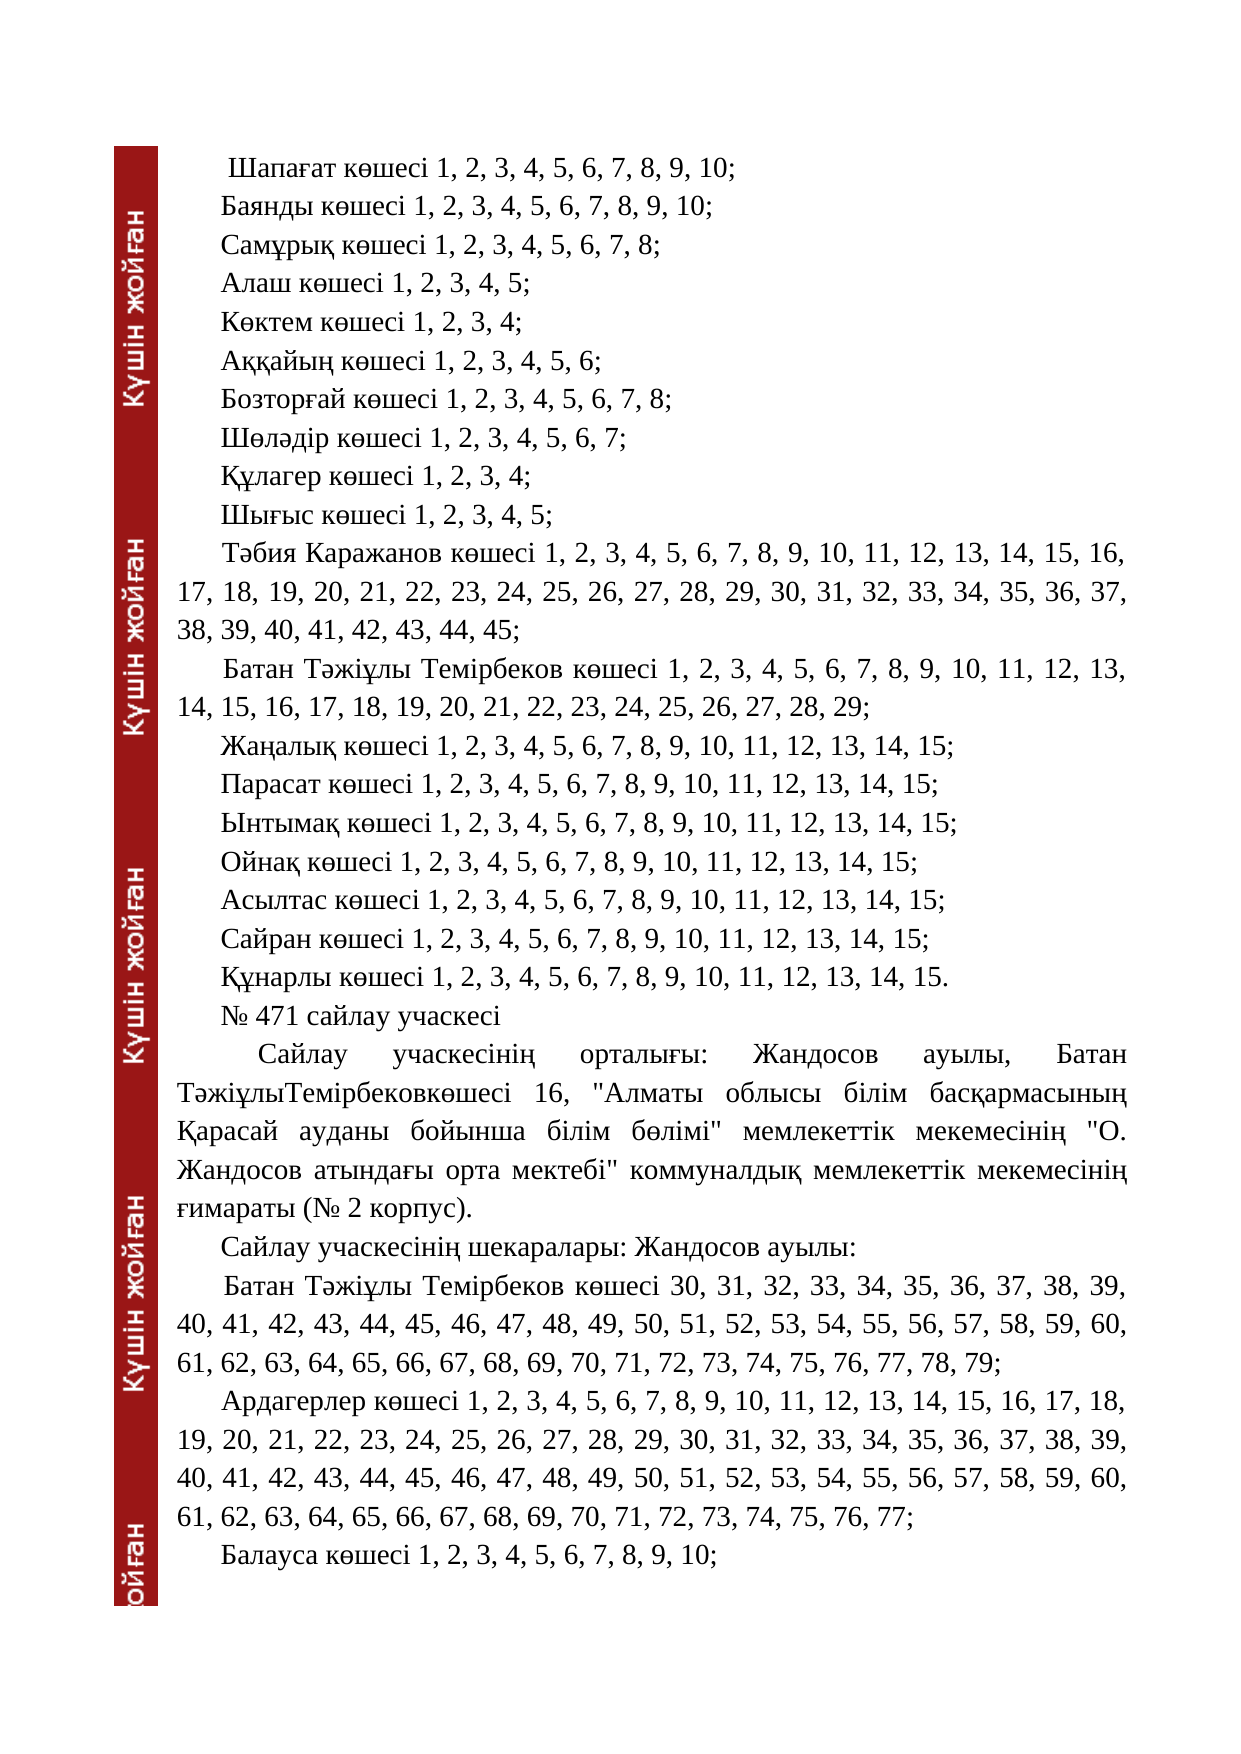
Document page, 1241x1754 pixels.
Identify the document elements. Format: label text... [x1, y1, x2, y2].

picture [114, 376, 158, 381]
picture [114, 800, 158, 805]
picture [114, 222, 158, 227]
picture [114, 530, 158, 535]
text Құлагер көшесі 1, 2, 3, 4; [112, 458, 1128, 492]
text Алаш көшесі 1, 2, 3, 4, 5; [112, 266, 1128, 299]
picture [114, 1378, 158, 1383]
picture [114, 261, 158, 266]
text № 471 сайлау учаскесі [112, 998, 1128, 1031]
picture [114, 839, 158, 844]
text Батан Тәжіұлы Темірбеков көшесі 1, 2, 3, 4, 5, 6, 7, 8, 9, 10, 11, 12, 13, 14, 15, 16, 17, 18, 19, 20, 21, 22, 23, 24, 25, 26, 27, 28, 29; [112, 651, 1128, 723]
text Асылтас көшесі 1, 2, 3, 4, 5, 6, 7, 8, 9, 10, 11, 12, 13, 14, 15; [112, 882, 1128, 916]
picture [114, 916, 158, 921]
text Ойнақ көшесі 1, 2, 3, 4, 5, 6, 7, 8, 9, 10, 11, 12, 13, 14, 15; [112, 844, 1128, 877]
text Құнарлы көшесі 1, 2, 3, 4, 5, 6, 7, 8, 9, 10, 11, 12, 13, 14, 15. [112, 959, 1128, 993]
picture [114, 1571, 158, 1606]
text Шөләдір көшесі 1, 2, 3, 4, 5, 6, 7; [112, 420, 1128, 453]
picture [114, 1031, 158, 1036]
picture [114, 1224, 158, 1229]
picture [114, 415, 158, 420]
picture [114, 299, 158, 304]
text Ынтымақ көшесі 1, 2, 3, 4, 5, 6, 7, 8, 9, 10, 11, 12, 13, 14, 15; [112, 805, 1128, 839]
text Сайран көшесі 1, 2, 3, 4, 5, 6, 7, 8, 9, 10, 11, 12, 13, 14, 15; [112, 921, 1128, 954]
picture [114, 762, 158, 767]
picture [114, 453, 158, 458]
text Аққайың көшесі 1, 2, 3, 4, 5, 6; [112, 343, 1128, 376]
picture [114, 1532, 158, 1537]
text Батан Тәжіұлы Темірбеков көшесі 30, 31, 32, 33, 34, 35, 36, 37, 38, 39, 40, 41, 42, 43, 44, 45, 46, 47, 48, 49, 50, 51, 52, 53, 54, 55, 56, 57, 58, 59, 60, 61, 62, 63, 64, 65, 66, 67, 68, 69, 70, 71, 72, 73, 74, 75, 76, 77, 78, 79; [112, 1268, 1128, 1378]
text Шапағат көшесі 1, 2, 3, 4, 5, 6, 7, 8, 9, 10; [112, 150, 1128, 183]
picture [114, 646, 158, 651]
text Сайлау учаскесінің орталығы: Жандосов ауылы, Батан ТәжіұлыТемірбековкөшесі 16, "Алматы облысы білім басқармасының Қарасай ауданы бойынша білім бөлімі" мемлекеттік мекемесінің "О. Жандосов атындағы орта мектебі" коммуналдық мемлекеттік мекемесінің ғимараты (№ 2 корпус). [112, 1036, 1128, 1224]
text Сайлау учаскесінің шекаралары: Жандосов ауылы: [112, 1229, 1128, 1263]
text Көктем көшесі 1, 2, 3, 4; [112, 304, 1128, 338]
text Ардагерлер көшесі 1, 2, 3, 4, 5, 6, 7, 8, 9, 10, 11, 12, 13, 14, 15, 16, 17, 18, 19, 20, 21, 22, 23, 24, 25, 26, 27, 28, 29, 30, 31, 32, 33, 34, 35, 36, 37, 38, 39, 40, 41, 42, 43, 44, 45, 46, 47, 48, 49, 50, 51, 52, 53, 54, 55, 56, 57, 58, 59, 60, 61, 62, 63, 64, 65, 66, 67, 68, 69, 70, 71, 72, 73, 74, 75, 76, 77; [112, 1383, 1128, 1532]
picture [114, 146, 158, 150]
text Балауса көшесі 1, 2, 3, 4, 5, 6, 7, 8, 9, 10; [112, 1537, 1128, 1571]
text Жаңалық көшесі 1, 2, 3, 4, 5, 6, 7, 8, 9, 10, 11, 12, 13, 14, 15; [112, 728, 1128, 762]
picture [114, 492, 158, 497]
picture [114, 954, 158, 959]
text Бозторғай көшесі 1, 2, 3, 4, 5, 6, 7, 8; [112, 381, 1128, 415]
text Баянды көшесі 1, 2, 3, 4, 5, 6, 7, 8, 9, 10; [112, 188, 1128, 222]
text Тәбия Каражанов көшесі 1, 2, 3, 4, 5, 6, 7, 8, 9, 10, 11, 12, 13, 14, 15, 16, 17, 18, 19, 20, 21, 22, 23, 24, 25, 26, 27, 28, 29, 30, 31, 32, 33, 34, 35, 36, 37, 38, 39, 40, 41, 42, 43, 44, 45; [112, 535, 1128, 646]
picture [114, 993, 158, 998]
text Самұрық көшесі 1, 2, 3, 4, 5, 6, 7, 8; [112, 227, 1128, 261]
picture [114, 183, 158, 188]
picture [114, 723, 158, 728]
picture [114, 338, 158, 343]
text Парасат көшесі 1, 2, 3, 4, 5, 6, 7, 8, 9, 10, 11, 12, 13, 14, 15; [112, 767, 1128, 800]
picture [114, 1263, 158, 1268]
picture [114, 877, 158, 882]
text Шығыс көшесі 1, 2, 3, 4, 5; [112, 497, 1128, 530]
